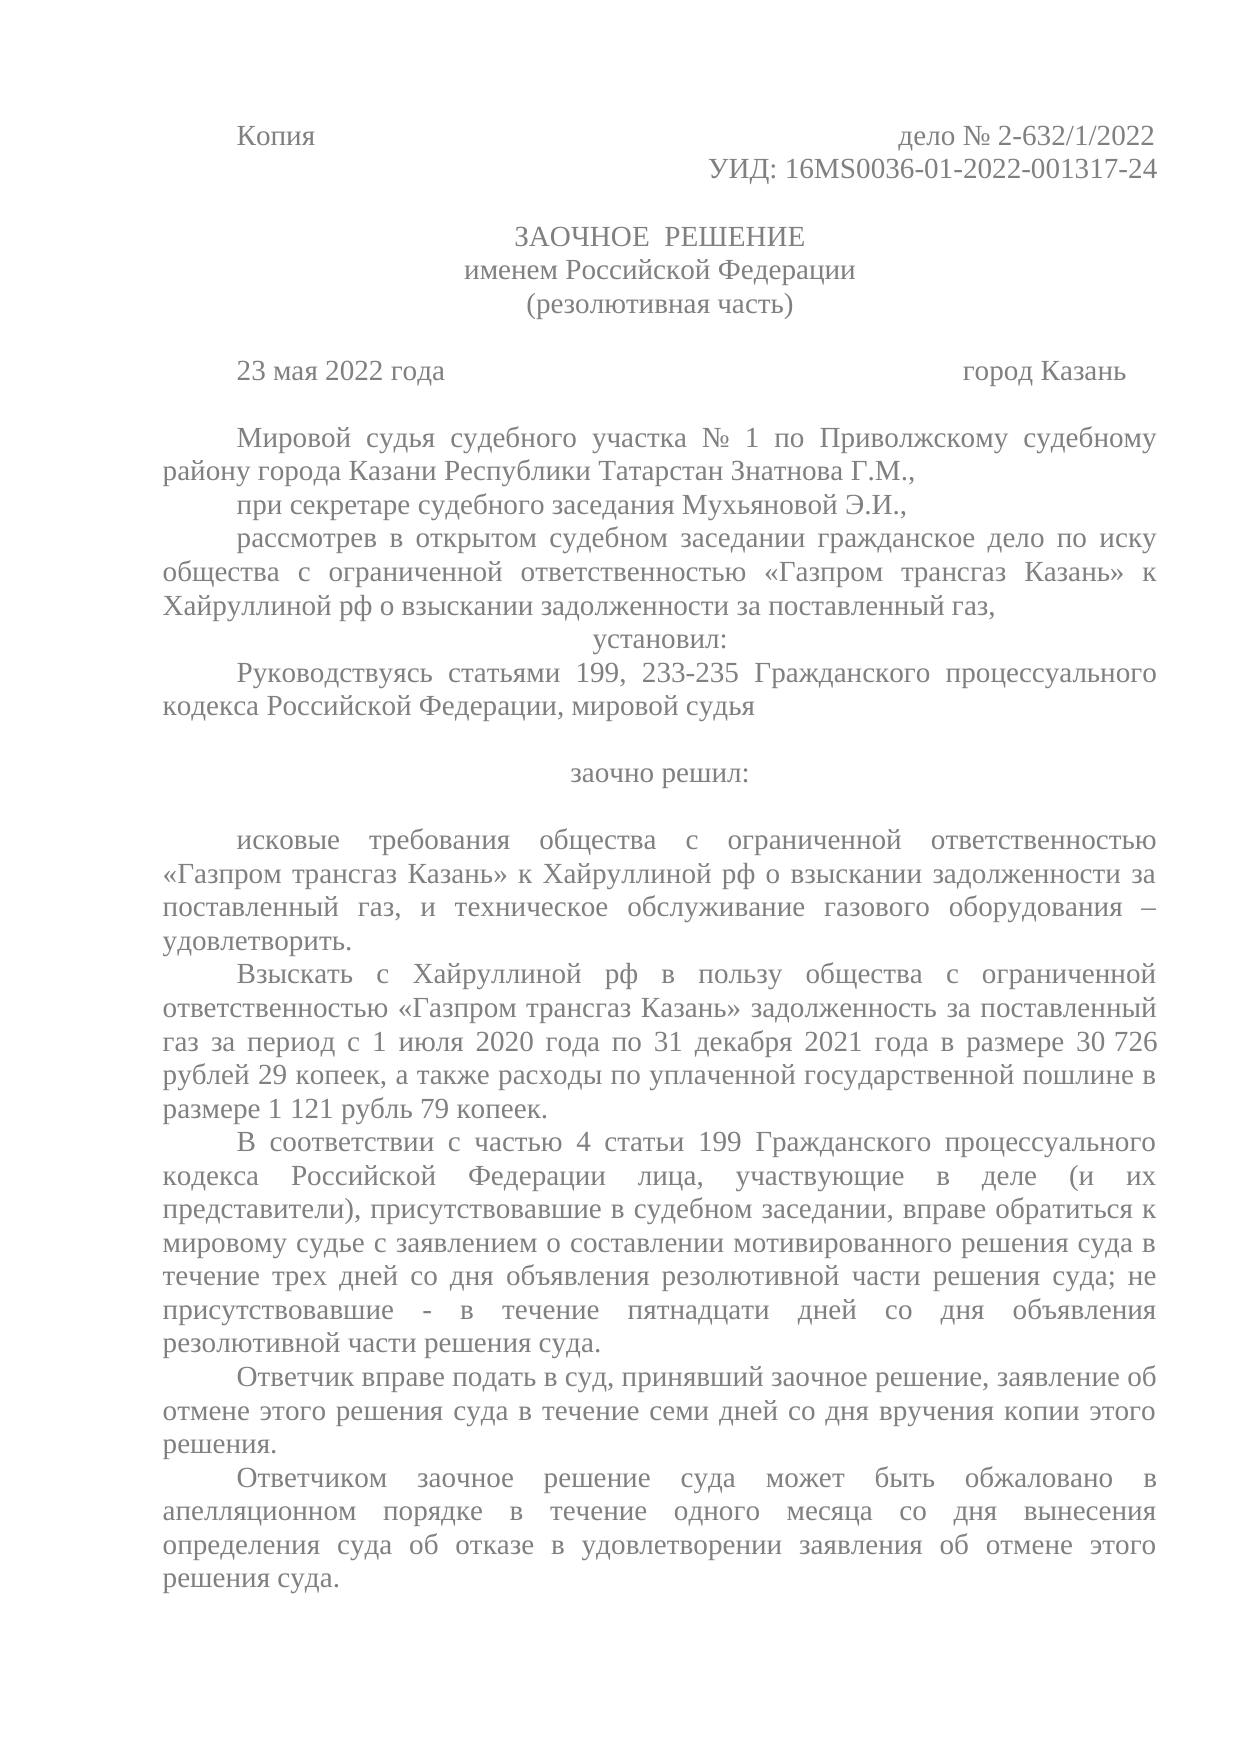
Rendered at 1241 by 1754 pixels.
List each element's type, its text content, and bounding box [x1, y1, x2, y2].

text Взыскать с Хайруллиной рф в пользу общества с ограниченной ответственностью «Газпром трансгаз Казань» задолженность за поставленный газ за период с 1 июля 2020 года по 31 декабря 2021 года в размере 30 726 рублей 29 копеек, а также расходы по уплаченной государственной пошлине в размере 1 121 рубль 79 копеек. [162, 957, 1157, 1124]
text В соответствии с частью 4 статьи 199 Гражданского процессуального кодекса Российской Федерации лица, участвующие в деле (и их представители), присутствовавшие в судебном заседании, вправе обратиться к мировому судье с заявлением о составлении мотивированного решения суда в течение трех дней со дня объявления резолютивной части решения суда; не присутствовавшие - в течение пятнадцати дней со дня объявления резолютивной части решения суда. [162, 1124, 1157, 1359]
text при секретаре судебного заседания Мухьяновой Э.И., [162, 487, 1157, 521]
text рассмотрев в открытом судебном заседании гражданское дело по иску общества с ограниченной ответственностью «Газпром трансгаз Казань» к Хайруллиной рф о взыскании задолженности за поставленный газ, [162, 521, 1157, 621]
text Ответчиком заочное решение суда может быть обжаловано в апелляционном порядке в течение одного месяца со дня вынесения определения суда об отказе в удовлетворении заявления об отмене этого решения суда. [162, 1460, 1157, 1594]
text Мировой судья судебного участка № 1 по Приволжскому судебному району города Казани Республики Татарстан Знатнова Г.М., [162, 420, 1157, 487]
text исковые требования общества с ограниченной ответственностью «Газпром трансгаз Казань» к Хайруллиной рф о взыскании задолженности за поставленный газ, и техническое обслуживание газового оборудования – удовлетворить. [162, 822, 1157, 957]
text именем Российской Федерации [162, 252, 1157, 286]
subtitle ЗАОЧНОЕ РЕШЕНИЕ [162, 219, 1157, 252]
text (резолютивная часть) [162, 286, 1157, 319]
text 23 мая 2022 года город Казань [162, 353, 1157, 386]
subtitle УИД: 16MS0036-01-2022-001317-24 [162, 152, 1157, 185]
text заочно решил: [162, 755, 1157, 789]
subtitle Копия дело № 2-632/1/2022 [162, 118, 1157, 152]
text Руководствуясь статьями 199, 233-235 Гражданского процессуального кодекса Российской Федерации, мировой судья [162, 655, 1157, 722]
text установил: [162, 621, 1157, 655]
text Ответчик вправе подать в суд, принявший заочное решение, заявление об отмене этого решения суда в течение семи дней со дня вручения копии этого решения. [162, 1359, 1157, 1460]
